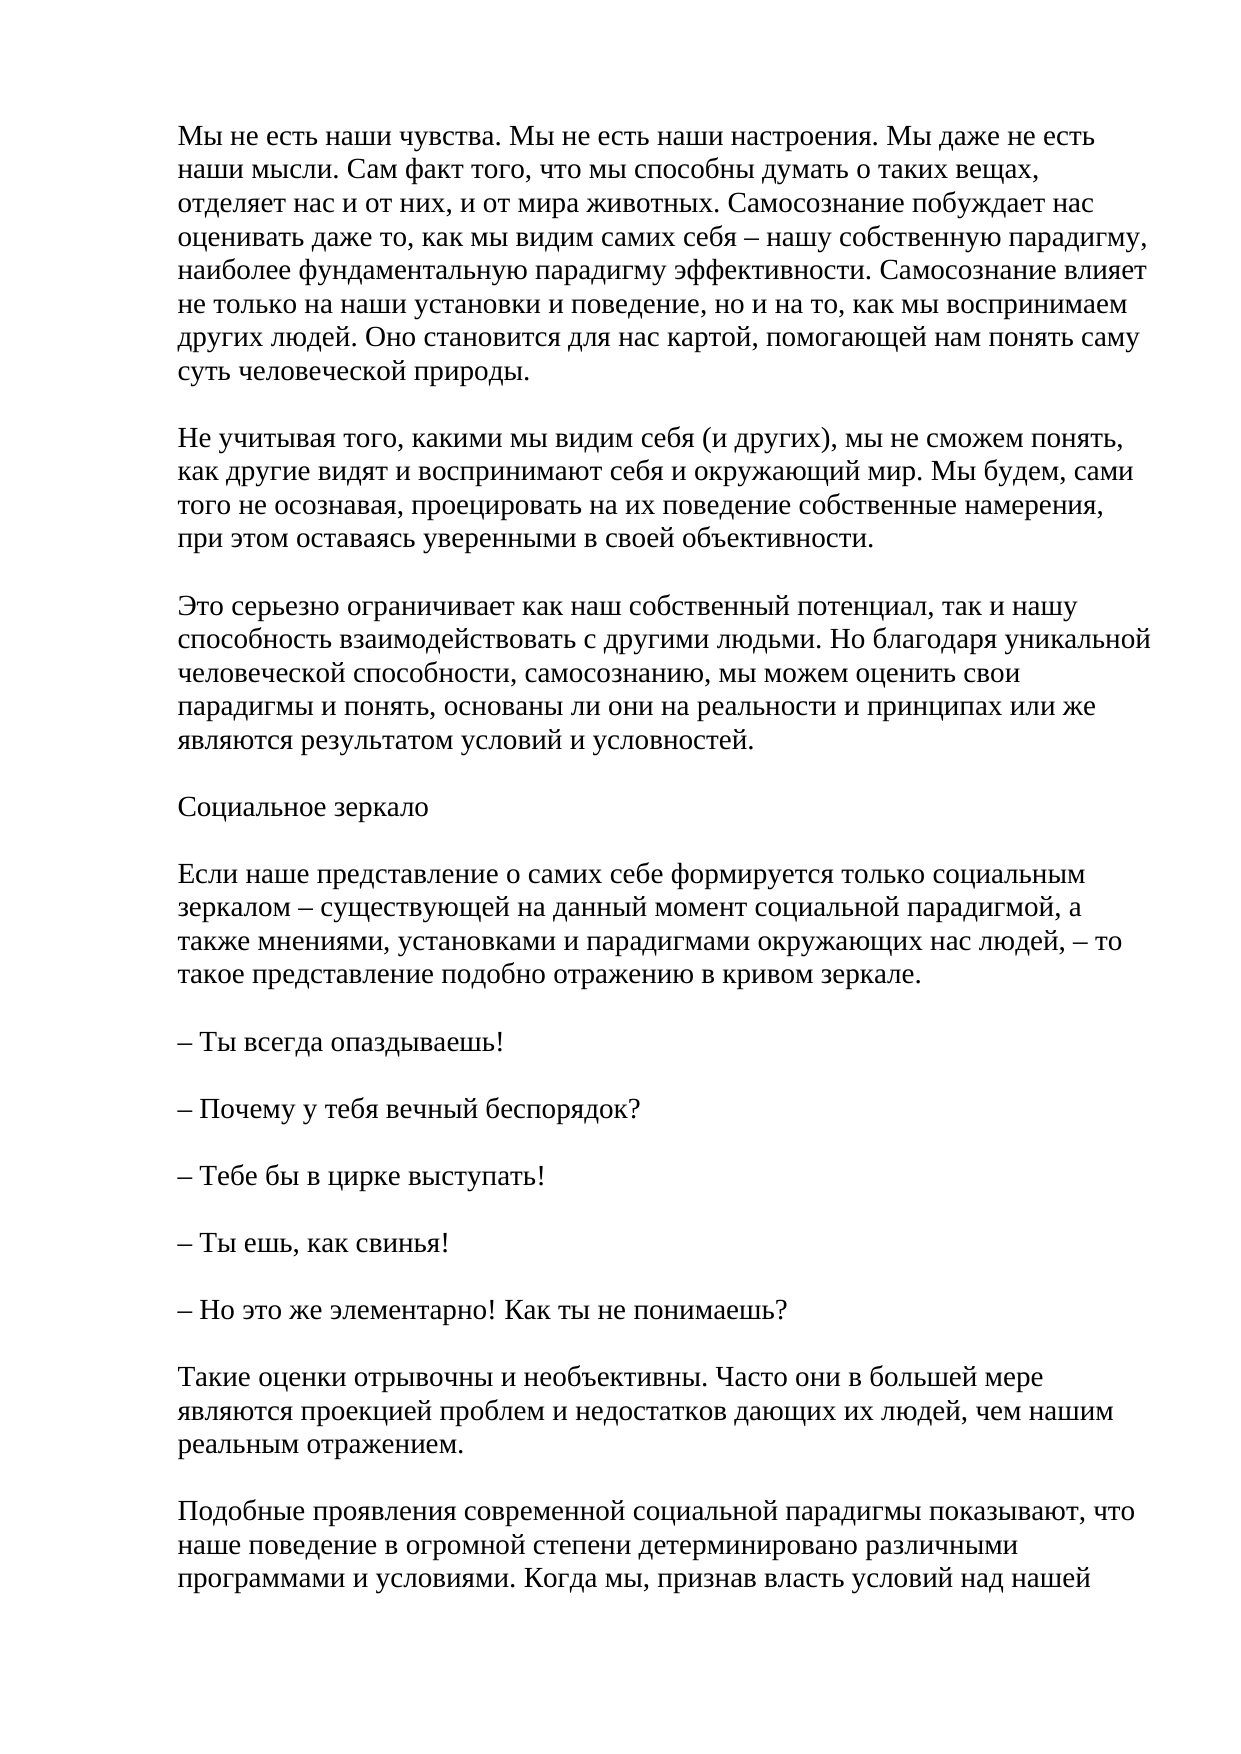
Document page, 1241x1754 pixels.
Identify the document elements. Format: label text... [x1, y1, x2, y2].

text – Но это же элементарно! Как ты не понимаешь? [177, 1292, 1152, 1326]
text Мы не есть наши чувства. Мы не есть наши настроения. Мы даже не есть наши мысли. Сам факт того, что мы способны думать о таких вещах, отделяет нас и от них, и от мира животных. Самосознание побуждает нас оценивать даже то, как мы видим самих себя – нашу собственную парадигму, наиболее фундаментальную парадигму эффективности. Самосознание влияет не только на наши установки и поведение, но и на то, как мы воспринимаем других людей. Оно становится для нас картой, помогающей нам понять саму суть человеческой природы. [177, 118, 1152, 386]
text – Почему у тебя вечный беспорядок? [177, 1091, 1152, 1124]
text – Ты ешь, как свинья! [177, 1225, 1152, 1258]
text – Тебе бы в цирке выступать! [177, 1158, 1152, 1191]
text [177, 1493, 1152, 1594]
text Такие оценки отрывочны и необъективны. Часто они в большей мере являются проекцией проблем и недостатков дающих их людей, чем нашим реальным отражением. [177, 1359, 1152, 1460]
text – Ты всегда опаздываешь! [177, 1024, 1152, 1057]
text Если наше представление о самих себе формируется только социальным зеркалом – существующей на данный момент социальной парадигмой, а также мнениями, установками и парадигмами окружающих нас людей, – то такое представление подобно отражению в кривом зеркале. [177, 856, 1152, 990]
text Социальное зеркало [177, 789, 1152, 822]
text Не учитывая того, какими мы видим себя (и других), мы не сможем понять, как другие видят и воспринимают себя и окружающий мир. Мы будем, сами того не осознавая, проецировать на их поведение собственные намерения, при этом оставаясь уверенными в своей объективности. [177, 420, 1152, 554]
text Это серьезно ограничивает как наш собственный потенциал, так и нашу способность взаимодействовать с другими людьми. Но благодаря уникальной человеческой способности, самосознанию, мы можем оценить свои парадигмы и понять, основаны ли они на реальности и принципах или же являются результатом условий и условностей. [177, 588, 1152, 755]
